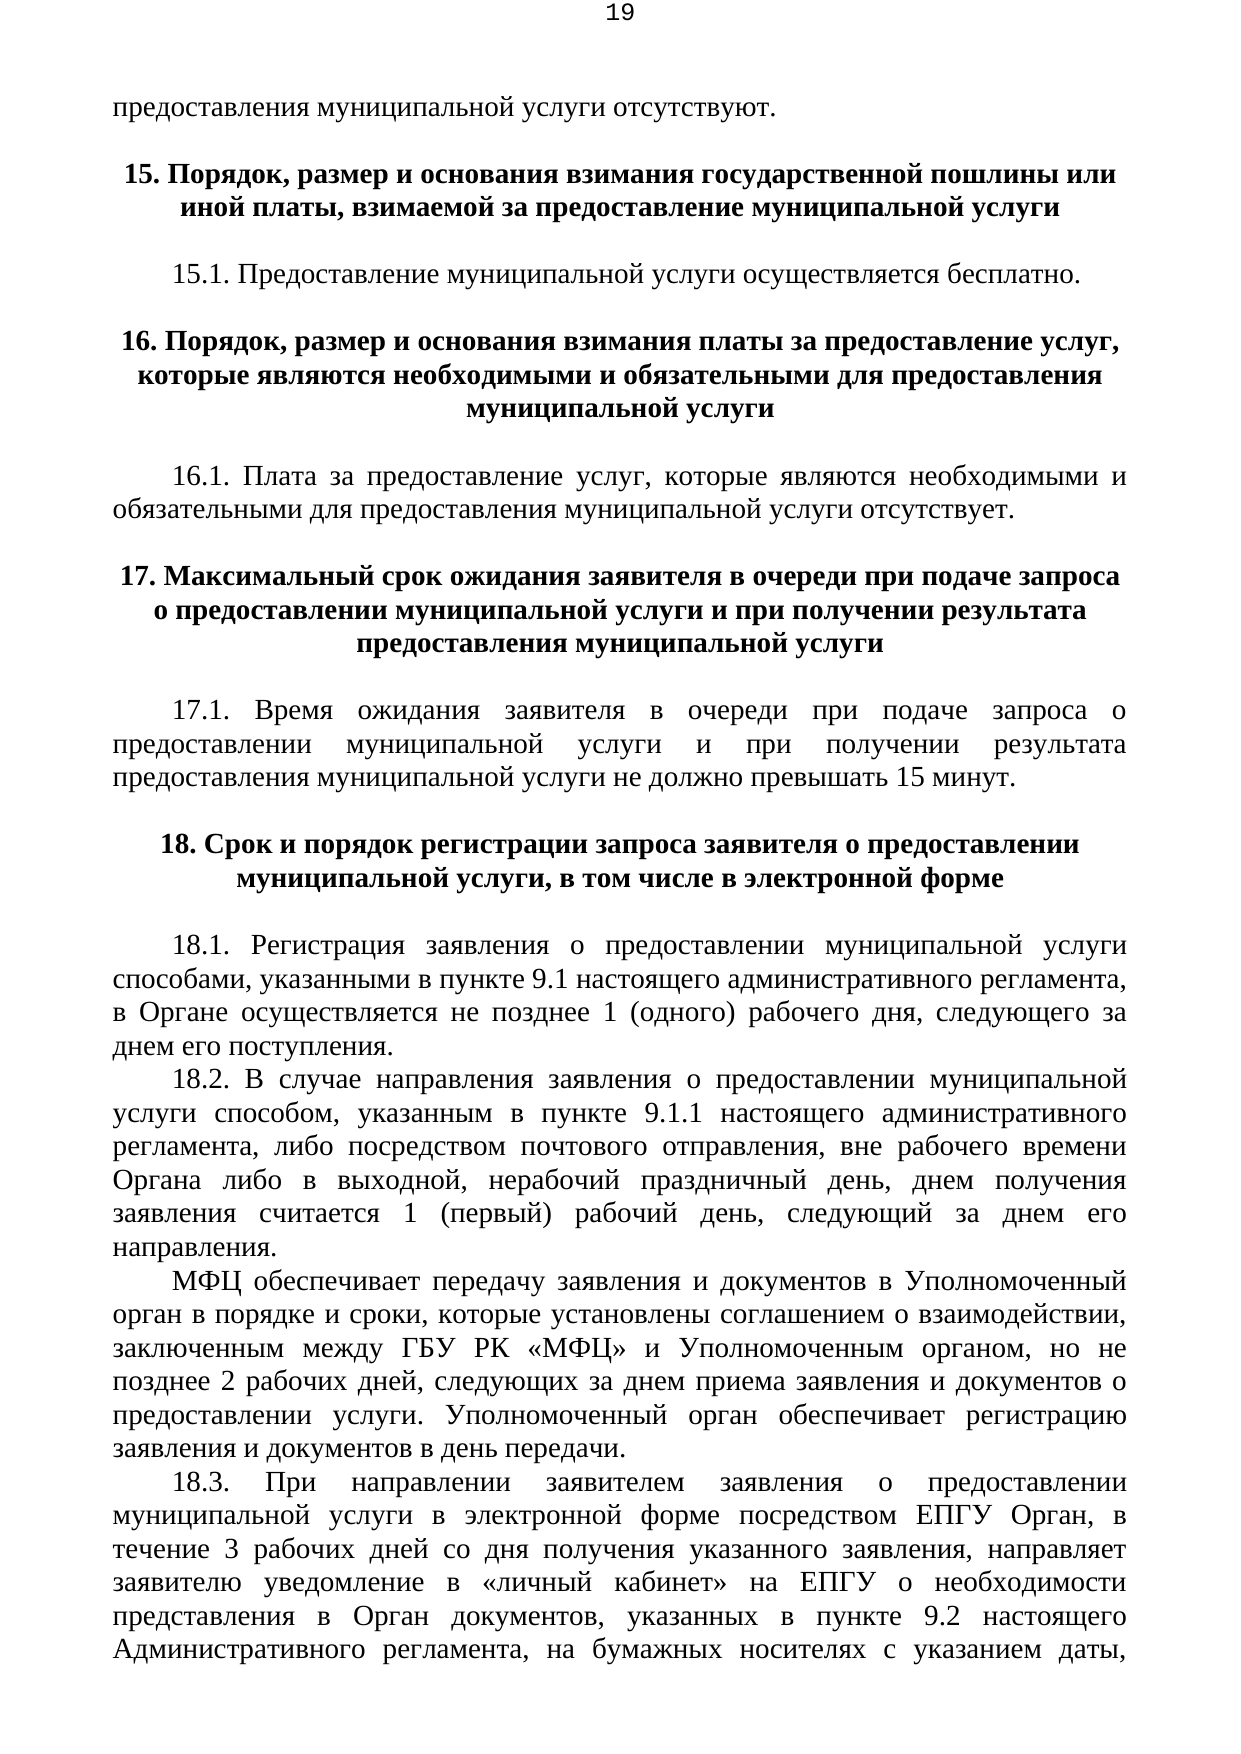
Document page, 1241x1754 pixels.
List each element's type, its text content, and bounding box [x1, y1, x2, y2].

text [112, 89, 1128, 122]
text 16. Порядок, размер и основания взимания платы за предоставление услуг, которые являются необходимыми и обязательными для предоставления муниципальной услуги [112, 323, 1128, 424]
text 17.1. Время ожидания заявителя в очереди при подаче запроса о предоставлении муниципальной услуги и при получении результата предоставления муниципальной услуги не должно превышать 15 минут. [112, 692, 1128, 793]
text 18.1. Регистрация заявления о предоставлении муниципальной услуги способами, указанными в пункте 9.1 настоящего административного регламента, в Органе осуществляется не позднее 1 (одного) рабочего дня, следующего за днем его поступления. [112, 927, 1128, 1061]
text 18.2. В случае направления заявления о предоставлении муниципальной услуги способом, указанным в пункте 9.1.1 настоящего административного регламента, либо посредством почтового отправления, вне рабочего времени Органа либо в выходной, нерабочий праздничный день, днем получения заявления считается 1 (первый) рабочий день, следующий за днем его направления. [112, 1061, 1128, 1263]
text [112, 1464, 1128, 1665]
text 15.1. Предоставление муниципальной услуги осуществляется бесплатно. [112, 256, 1128, 290]
text 18. Срок и порядок регистрации запроса заявителя о предоставлении муниципальной услуги, в том числе в электронной форме [112, 827, 1128, 894]
text 15. Порядок, размер и основания взимания государственной пошлины или иной платы, взимаемой за предоставление муниципальной услуги [112, 156, 1128, 223]
text 16.1. Плата за предоставление услуг, которые являются необходимыми и обязательными для предоставления муниципальной услуги отсутствует. [112, 458, 1128, 525]
text МФЦ обеспечивает передачу заявления и документов в Уполномоченный орган в порядке и сроки, которые установлены соглашением о взаимодействии, заключенным между ГБУ РК «МФЦ» и Уполномоченным органом, но не позднее 2 рабочих дней, следующих за днем приема заявления и документов о предоставлении услуги. Уполномоченный орган обеспечивает регистрацию заявления и документов в день передачи. [112, 1263, 1128, 1464]
text 17. Максимальный срок ожидания заявителя в очереди при подаче запроса о предоставлении муниципальной услуги и при получении результата предоставления муниципальной услуги [112, 558, 1128, 659]
